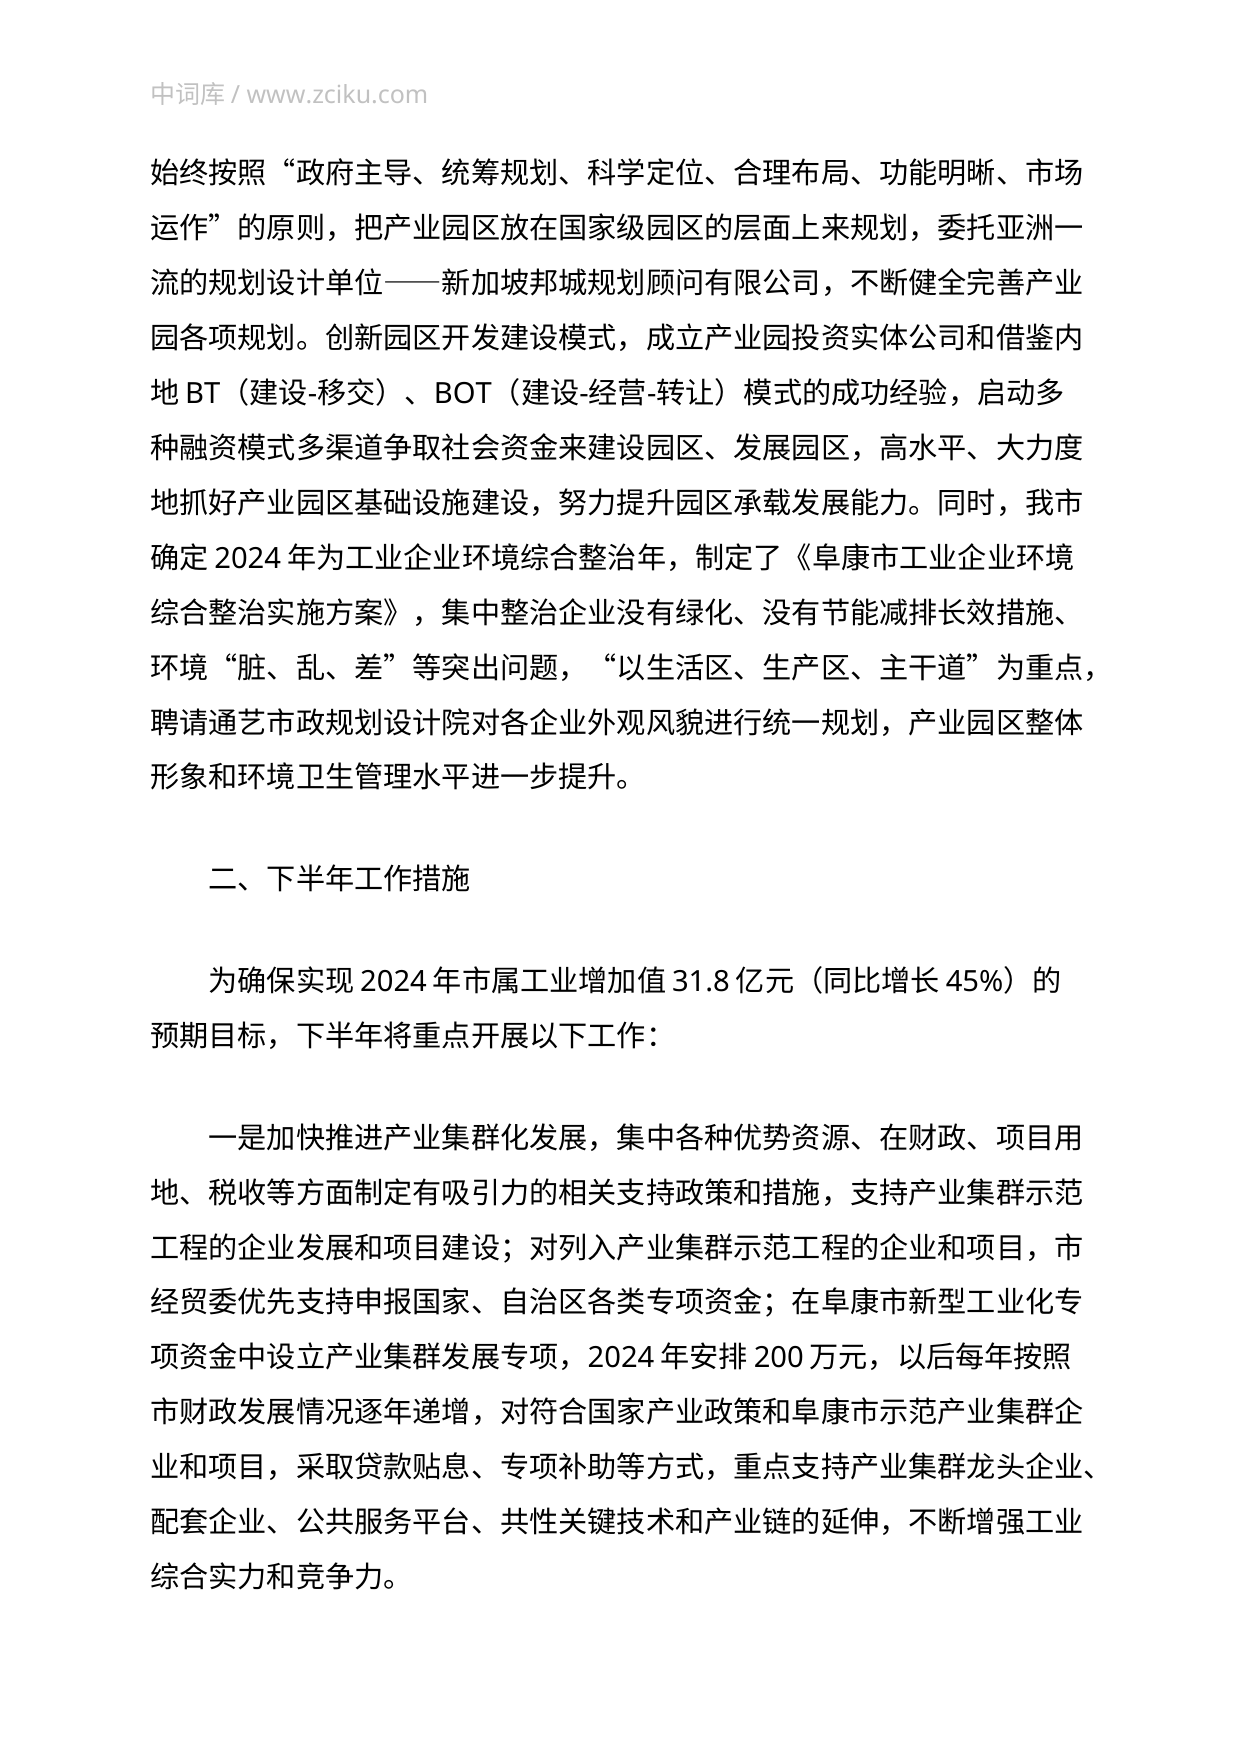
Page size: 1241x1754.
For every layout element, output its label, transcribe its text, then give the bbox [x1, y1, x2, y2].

text 二、下半年工作措施 [150, 856, 1090, 898]
text 为确保实现2024年市属工业增加值31.8亿元（同比增长45%）的预期目标，下半年将重点开展以下工作： [150, 958, 1090, 1055]
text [150, 150, 1090, 796]
text 一是加快推进产业集群化发展，集中各种优势资源、在财政、项目用地、税收等方面制定有吸引力的相关支持政策和措施，支持产业集群示范工程的企业发展和项目建设；对列入产业集群示范工程的企业和项目，市经贸委优先支持申报国家、自治区各类专项资金；在阜康市新型工业化专项资金中设立产业集群发展专项，2024年安排200万元，以后每年按照市财政发展情况逐年递增，对符合国家产业政策和阜康市示范产业集群企业和项目，采取贷款贴息、专项补助等方式，重点支持产业集群龙头企业、配套企业、公共服务平台、共性关键技术和产业链的延伸，不断增强工业综合实力和竞争力。 [150, 1114, 1090, 1596]
